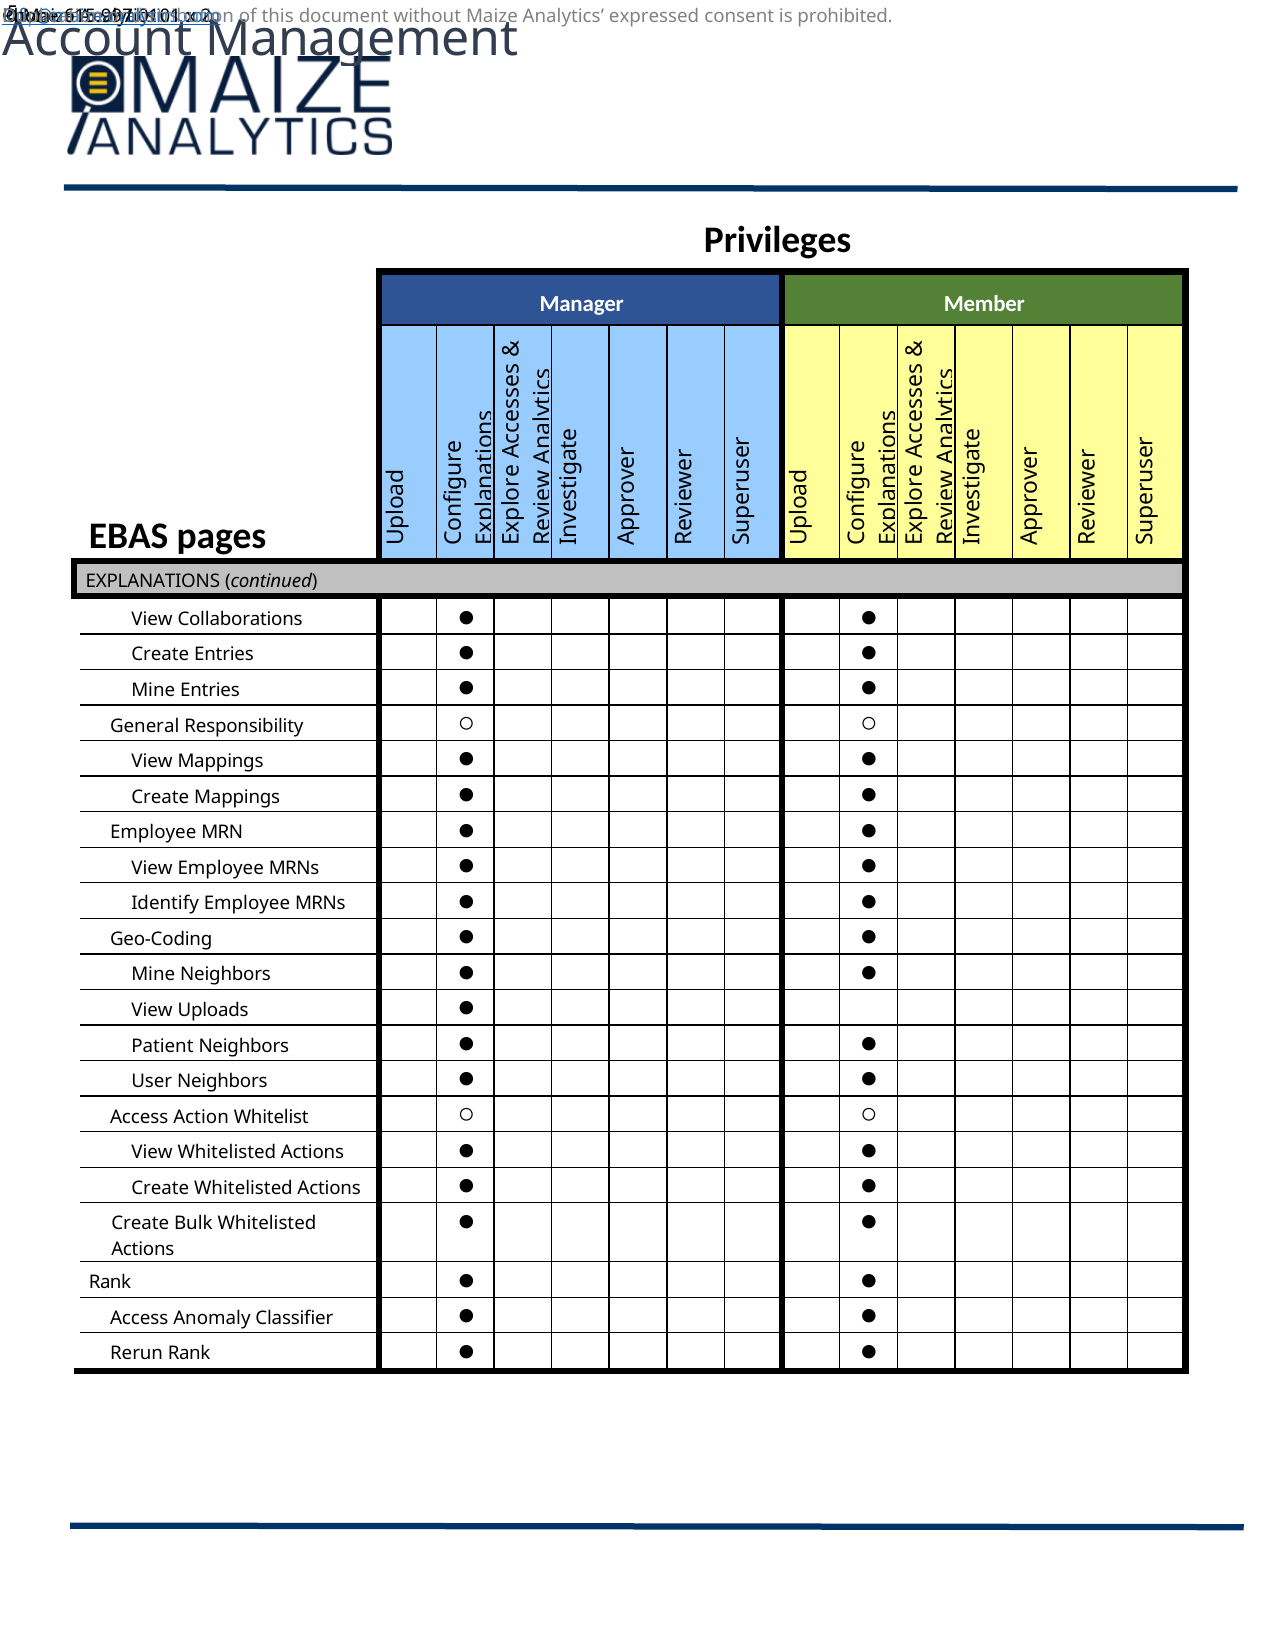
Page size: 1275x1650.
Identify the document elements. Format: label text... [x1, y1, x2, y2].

table_cell Access Action Whitelist [74, 1095, 376, 1131]
table_cell [1071, 1298, 1127, 1332]
table_cell [495, 1132, 551, 1166]
table_cell [725, 1132, 779, 1166]
table_cell [785, 1061, 839, 1095]
table_cell [898, 1026, 954, 1060]
table_cell [495, 848, 551, 882]
table_cell [382, 670, 436, 704]
table_cell [898, 1097, 954, 1131]
table_cell [898, 848, 954, 882]
table_cell [668, 955, 724, 988]
table_cell [785, 1298, 839, 1332]
table_cell [725, 1097, 779, 1131]
table_cell [552, 1132, 608, 1166]
table_cell [898, 1298, 954, 1332]
table_cell [382, 1168, 436, 1202]
table_cell [725, 706, 779, 740]
table_cell [552, 1333, 608, 1367]
table_cell Create Entries [74, 633, 376, 668]
table_cell ● [840, 848, 897, 882]
table_cell ● [437, 1203, 493, 1261]
table_cell Mine Entries [74, 669, 376, 704]
table_cell ● [840, 955, 897, 988]
table_cell Superuser [1128, 326, 1182, 558]
table_cell [725, 741, 779, 775]
table_cell [382, 1061, 436, 1095]
table_cell [382, 848, 436, 882]
table_cell [668, 919, 724, 953]
table_cell [1013, 919, 1069, 953]
table_cell [495, 635, 551, 668]
table_cell Identify Employee MRNs [74, 882, 376, 917]
table_cell [1128, 848, 1182, 882]
table_cell [1013, 955, 1069, 988]
table_cell ● [840, 883, 897, 917]
table_cell [1071, 883, 1127, 917]
table_cell ● [437, 741, 493, 775]
table_cell [495, 1168, 551, 1202]
table_cell [1071, 599, 1127, 633]
table_cell [552, 1061, 608, 1095]
table_cell [552, 955, 608, 988]
table_cell [552, 1097, 608, 1131]
table_cell [1128, 777, 1182, 811]
table_cell [1071, 777, 1127, 811]
table_cell [725, 1298, 779, 1332]
table_cell ● [437, 812, 493, 846]
table_cell ○ [437, 1097, 493, 1131]
table_cell [610, 777, 666, 811]
table_cell [668, 1026, 724, 1060]
table_cell [610, 1132, 666, 1166]
table_cell [898, 883, 954, 917]
table_cell Configure Explanations [840, 326, 897, 558]
table_cell [785, 990, 839, 1024]
table_cell [610, 1026, 666, 1060]
table_cell ● [437, 955, 493, 988]
table_cell [1013, 1132, 1069, 1166]
table_cell [956, 812, 1012, 846]
table_cell [552, 919, 608, 953]
table_cell Approver [610, 326, 666, 558]
table_cell [898, 1203, 954, 1261]
table_cell [956, 635, 1012, 668]
table_cell [382, 919, 436, 953]
table_cell Approver [1013, 326, 1069, 558]
table_cell Reviewer [668, 326, 724, 558]
table_cell [725, 635, 779, 668]
table_cell [1071, 919, 1127, 953]
table_cell [610, 706, 666, 740]
table_cell [725, 777, 779, 811]
table_cell [785, 883, 839, 917]
table_cell [382, 883, 436, 917]
table_cell Employee MRN [74, 811, 376, 846]
table_cell ● [840, 1333, 897, 1367]
table_cell ● [437, 777, 493, 811]
table_cell [382, 1132, 436, 1166]
table_cell [1013, 1026, 1069, 1060]
table_cell [840, 990, 897, 1024]
table_cell Investigate [552, 326, 608, 558]
table_cell [668, 990, 724, 1024]
table_cell [898, 1262, 954, 1296]
table_cell [956, 1097, 1012, 1131]
table_cell [382, 599, 436, 633]
table_cell ● [840, 1298, 897, 1332]
table_cell [668, 812, 724, 846]
table_cell Upload [785, 326, 839, 558]
table_cell [898, 955, 954, 988]
table_cell [610, 848, 666, 882]
table_cell [552, 1026, 608, 1060]
table_cell [1128, 919, 1182, 953]
table_cell [495, 777, 551, 811]
table_cell [1013, 883, 1069, 917]
table_cell [1071, 1333, 1127, 1367]
table_cell [610, 741, 666, 775]
table_cell [610, 883, 666, 917]
table_cell ● [437, 1262, 493, 1296]
table_cell [956, 1262, 1012, 1296]
table_cell [956, 777, 1012, 811]
table_cell [1013, 599, 1069, 633]
table_cell [785, 1333, 839, 1367]
table_cell [956, 990, 1012, 1024]
table_cell Create Whitelisted Actions [74, 1166, 376, 1202]
table_cell [1128, 706, 1182, 740]
table_cell [956, 670, 1012, 704]
table_cell [552, 741, 608, 775]
table_cell Explore Accesses & Review Analytics [898, 326, 954, 558]
table_cell [1128, 812, 1182, 846]
table_cell [725, 670, 779, 704]
table_cell [785, 777, 839, 811]
table_cell [1128, 1168, 1182, 1202]
table_cell View Whitelisted Actions [74, 1131, 376, 1166]
table_cell ● [840, 599, 897, 633]
table_cell [382, 1333, 436, 1367]
table_cell [552, 812, 608, 846]
table_cell [495, 670, 551, 704]
table_cell [1071, 1203, 1127, 1261]
table_cell [1071, 1061, 1127, 1095]
table_cell [1128, 1262, 1182, 1296]
table_cell ● [437, 1132, 493, 1166]
table_cell Reviewer [1071, 326, 1127, 558]
table_cell [725, 955, 779, 988]
table_cell ● [437, 919, 493, 953]
table_cell [382, 1262, 436, 1296]
table_cell [956, 1168, 1012, 1202]
table_cell [610, 1333, 666, 1367]
table_cell [1013, 1168, 1069, 1202]
table_cell [495, 812, 551, 846]
table_cell [495, 1333, 551, 1367]
table_cell [382, 741, 436, 775]
table_cell [668, 777, 724, 811]
table_cell [1128, 741, 1182, 775]
table_cell [610, 1097, 666, 1131]
table_cell [495, 955, 551, 988]
table_cell [1071, 1026, 1127, 1060]
table_cell Explore Accesses & Review Analytics [495, 326, 551, 558]
table_cell [785, 706, 839, 740]
table_cell [495, 1298, 551, 1332]
table_cell [1013, 1262, 1069, 1296]
table_cell Access Anomaly Classifier [74, 1296, 376, 1332]
table_cell [785, 1026, 839, 1060]
table_cell [1071, 812, 1127, 846]
table_cell [1128, 955, 1182, 988]
table_cell [1071, 1262, 1127, 1296]
table_cell [1128, 599, 1182, 633]
table_cell [956, 599, 1012, 633]
table_cell [610, 1298, 666, 1332]
table_cell View Mappings [74, 740, 376, 775]
table_cell ● [840, 919, 897, 953]
table_cell ● [840, 635, 897, 668]
table_cell [668, 706, 724, 740]
table_cell [610, 1262, 666, 1296]
table_cell [610, 812, 666, 846]
table_cell [785, 635, 839, 668]
table_cell [1013, 741, 1069, 775]
table_cell [1013, 848, 1069, 882]
table_cell [1128, 990, 1182, 1024]
table_cell ○ [840, 1097, 897, 1131]
table_cell [725, 848, 779, 882]
table_cell [1071, 670, 1127, 704]
table_cell [552, 706, 608, 740]
table_cell ● [437, 1061, 493, 1095]
table_cell [495, 919, 551, 953]
text Privileges [704, 216, 1217, 262]
table_cell [898, 1168, 954, 1202]
table_cell [610, 1203, 666, 1261]
table_cell [725, 1333, 779, 1367]
table_cell [1071, 955, 1127, 988]
table_cell [956, 1203, 1012, 1261]
table_cell [495, 706, 551, 740]
table_cell ● [437, 990, 493, 1024]
table_cell [898, 1132, 954, 1166]
table_cell Geo-Coding [74, 918, 376, 953]
table_cell [1128, 883, 1182, 917]
table_cell [725, 883, 779, 917]
table_cell Create Mappings [74, 775, 376, 811]
table_cell [668, 1333, 724, 1367]
table_cell [785, 1097, 839, 1131]
table_cell [785, 919, 839, 953]
table_cell [610, 635, 666, 668]
table_cell [552, 599, 608, 633]
table_cell [1071, 706, 1127, 740]
table_cell [1013, 1203, 1069, 1261]
table_cell ● [840, 1168, 897, 1202]
table_cell [668, 670, 724, 704]
table_cell [1013, 1061, 1069, 1095]
table_cell [898, 1333, 954, 1367]
table_cell [495, 883, 551, 917]
table_cell [668, 599, 724, 633]
table_cell [610, 919, 666, 953]
table_cell [785, 1132, 839, 1166]
table_cell Superuser [725, 326, 779, 558]
table_cell Investigate [956, 326, 1012, 558]
table_cell [495, 1061, 551, 1095]
table_cell [668, 1168, 724, 1202]
table_cell [382, 1097, 436, 1131]
table_cell [552, 1203, 608, 1261]
table_cell [725, 1061, 779, 1095]
table_cell [1128, 1333, 1182, 1367]
table_cell [898, 777, 954, 811]
table_cell [382, 1203, 436, 1261]
table_cell [1128, 1061, 1182, 1095]
table_cell [1071, 741, 1127, 775]
table_cell [898, 741, 954, 775]
table_cell [1128, 1132, 1182, 1166]
table_cell ● [437, 635, 493, 668]
table_cell [898, 670, 954, 704]
table_cell View Employee MRNs [74, 846, 376, 882]
table_cell [956, 741, 1012, 775]
table_cell [956, 919, 1012, 953]
picture [67, 56, 392, 155]
table_header Manager [382, 275, 779, 324]
table_cell [668, 1097, 724, 1131]
table_cell [382, 777, 436, 811]
table_cell [552, 670, 608, 704]
table_cell [956, 1061, 1012, 1095]
table_cell [668, 635, 724, 668]
table_cell [552, 1262, 608, 1296]
table_cell ● [840, 1061, 897, 1095]
table_cell User Neighbors [74, 1060, 376, 1095]
table_cell [1071, 1168, 1127, 1202]
table_cell [1071, 990, 1127, 1024]
table_cell EXPLANATIONS (continued) [77, 564, 1182, 593]
table_cell View Uploads [74, 989, 376, 1024]
table_cell [956, 706, 1012, 740]
table_cell [1013, 670, 1069, 704]
table_cell [785, 741, 839, 775]
table_cell [956, 955, 1012, 988]
table_cell [1128, 1097, 1182, 1131]
table_cell ● [840, 1026, 897, 1060]
table_cell [1013, 1298, 1069, 1332]
table_cell ● [437, 1168, 493, 1202]
table_cell General Responsibility [74, 704, 376, 740]
table_cell [1013, 1333, 1069, 1367]
table_cell [898, 1061, 954, 1095]
table_cell [1071, 848, 1127, 882]
table_cell [1013, 812, 1069, 846]
table_cell ● [840, 670, 897, 704]
table_cell Rerun Rank [74, 1332, 376, 1367]
table_cell [495, 1203, 551, 1261]
table_cell ● [840, 777, 897, 811]
table_cell ● [437, 1026, 493, 1060]
table_cell [382, 990, 436, 1024]
table_cell [495, 599, 551, 633]
table_cell [382, 706, 436, 740]
table_cell Configure Explanations [437, 326, 493, 558]
table_cell ● [437, 599, 493, 633]
table_header EBAS pages [74, 268, 376, 558]
table_cell [1128, 1026, 1182, 1060]
table_cell [610, 670, 666, 704]
table_cell [495, 990, 551, 1024]
table_cell [725, 990, 779, 1024]
table_cell [785, 955, 839, 988]
table_cell [898, 599, 954, 633]
table_cell [1128, 635, 1182, 668]
table_cell Mine Neighbors [74, 953, 376, 988]
table_cell [785, 1168, 839, 1202]
table_cell [668, 741, 724, 775]
table_cell [1071, 635, 1127, 668]
table_cell [898, 706, 954, 740]
table_cell [382, 1298, 436, 1332]
table_cell Create Bulk Whitelisted Actions [74, 1202, 376, 1261]
table_cell [956, 848, 1012, 882]
table_cell ○ [437, 706, 493, 740]
table_cell [898, 635, 954, 668]
table_cell [785, 1262, 839, 1296]
table_cell Rank [74, 1261, 376, 1296]
table_cell [610, 599, 666, 633]
table_cell Upload [382, 326, 436, 558]
table_cell [956, 1026, 1012, 1060]
table_cell [785, 812, 839, 846]
table_cell [1013, 635, 1069, 668]
table_cell [1013, 706, 1069, 740]
table_cell [552, 1298, 608, 1332]
table_cell [1013, 1097, 1069, 1131]
table_cell [956, 1132, 1012, 1166]
table_cell [668, 1203, 724, 1261]
table_cell [785, 1203, 839, 1261]
table_cell [898, 919, 954, 953]
table_cell ○ [840, 706, 897, 740]
table_cell [725, 1203, 779, 1261]
table_cell [725, 812, 779, 846]
table_cell [785, 599, 839, 633]
table_cell [725, 599, 779, 633]
table_cell [1128, 1298, 1182, 1332]
table_cell [552, 990, 608, 1024]
table_cell [725, 1262, 779, 1296]
table_cell [495, 1262, 551, 1296]
table_cell [610, 1168, 666, 1202]
table_cell [495, 1026, 551, 1060]
table_cell [552, 883, 608, 917]
table_cell [898, 812, 954, 846]
table_cell [956, 1333, 1012, 1367]
table_cell ● [840, 1132, 897, 1166]
table_cell ● [840, 1262, 897, 1296]
table_cell [1013, 990, 1069, 1024]
table_cell [1013, 777, 1069, 811]
table_cell [668, 848, 724, 882]
table_cell Patient Neighbors [74, 1024, 376, 1060]
table_cell [552, 635, 608, 668]
table_cell [725, 919, 779, 953]
table_cell [725, 1168, 779, 1202]
table_cell [898, 990, 954, 1024]
table_cell [382, 955, 436, 988]
table_header Member [785, 275, 1182, 324]
table_cell [1128, 1203, 1182, 1261]
table_cell [725, 1026, 779, 1060]
table_cell View Collaborations [74, 599, 376, 633]
table_cell [552, 1168, 608, 1202]
table_cell [668, 883, 724, 917]
table_cell [382, 1026, 436, 1060]
table_cell [495, 741, 551, 775]
table_cell ● [840, 1203, 897, 1261]
table_cell [1128, 670, 1182, 704]
table_cell ● [840, 741, 897, 775]
table_cell [610, 1061, 666, 1095]
table_cell ● [437, 1333, 493, 1367]
table_cell [552, 848, 608, 882]
table_cell [382, 812, 436, 846]
table_cell ● [840, 812, 897, 846]
table_cell [610, 990, 666, 1024]
table_cell ● [437, 670, 493, 704]
table_cell [668, 1298, 724, 1332]
table_cell [1071, 1132, 1127, 1166]
table_cell ● [437, 883, 493, 917]
table_cell [956, 883, 1012, 917]
table_cell ● [437, 1298, 493, 1332]
table_cell [552, 777, 608, 811]
table_cell [668, 1061, 724, 1095]
table_cell [382, 635, 436, 668]
table_cell [1071, 1097, 1127, 1131]
table_cell [956, 1298, 1012, 1332]
table_cell [785, 670, 839, 704]
table_cell [785, 848, 839, 882]
table_cell [668, 1262, 724, 1296]
table_cell [495, 1097, 551, 1131]
table_cell [668, 1132, 724, 1166]
table_cell [610, 955, 666, 988]
table_cell ● [437, 848, 493, 882]
